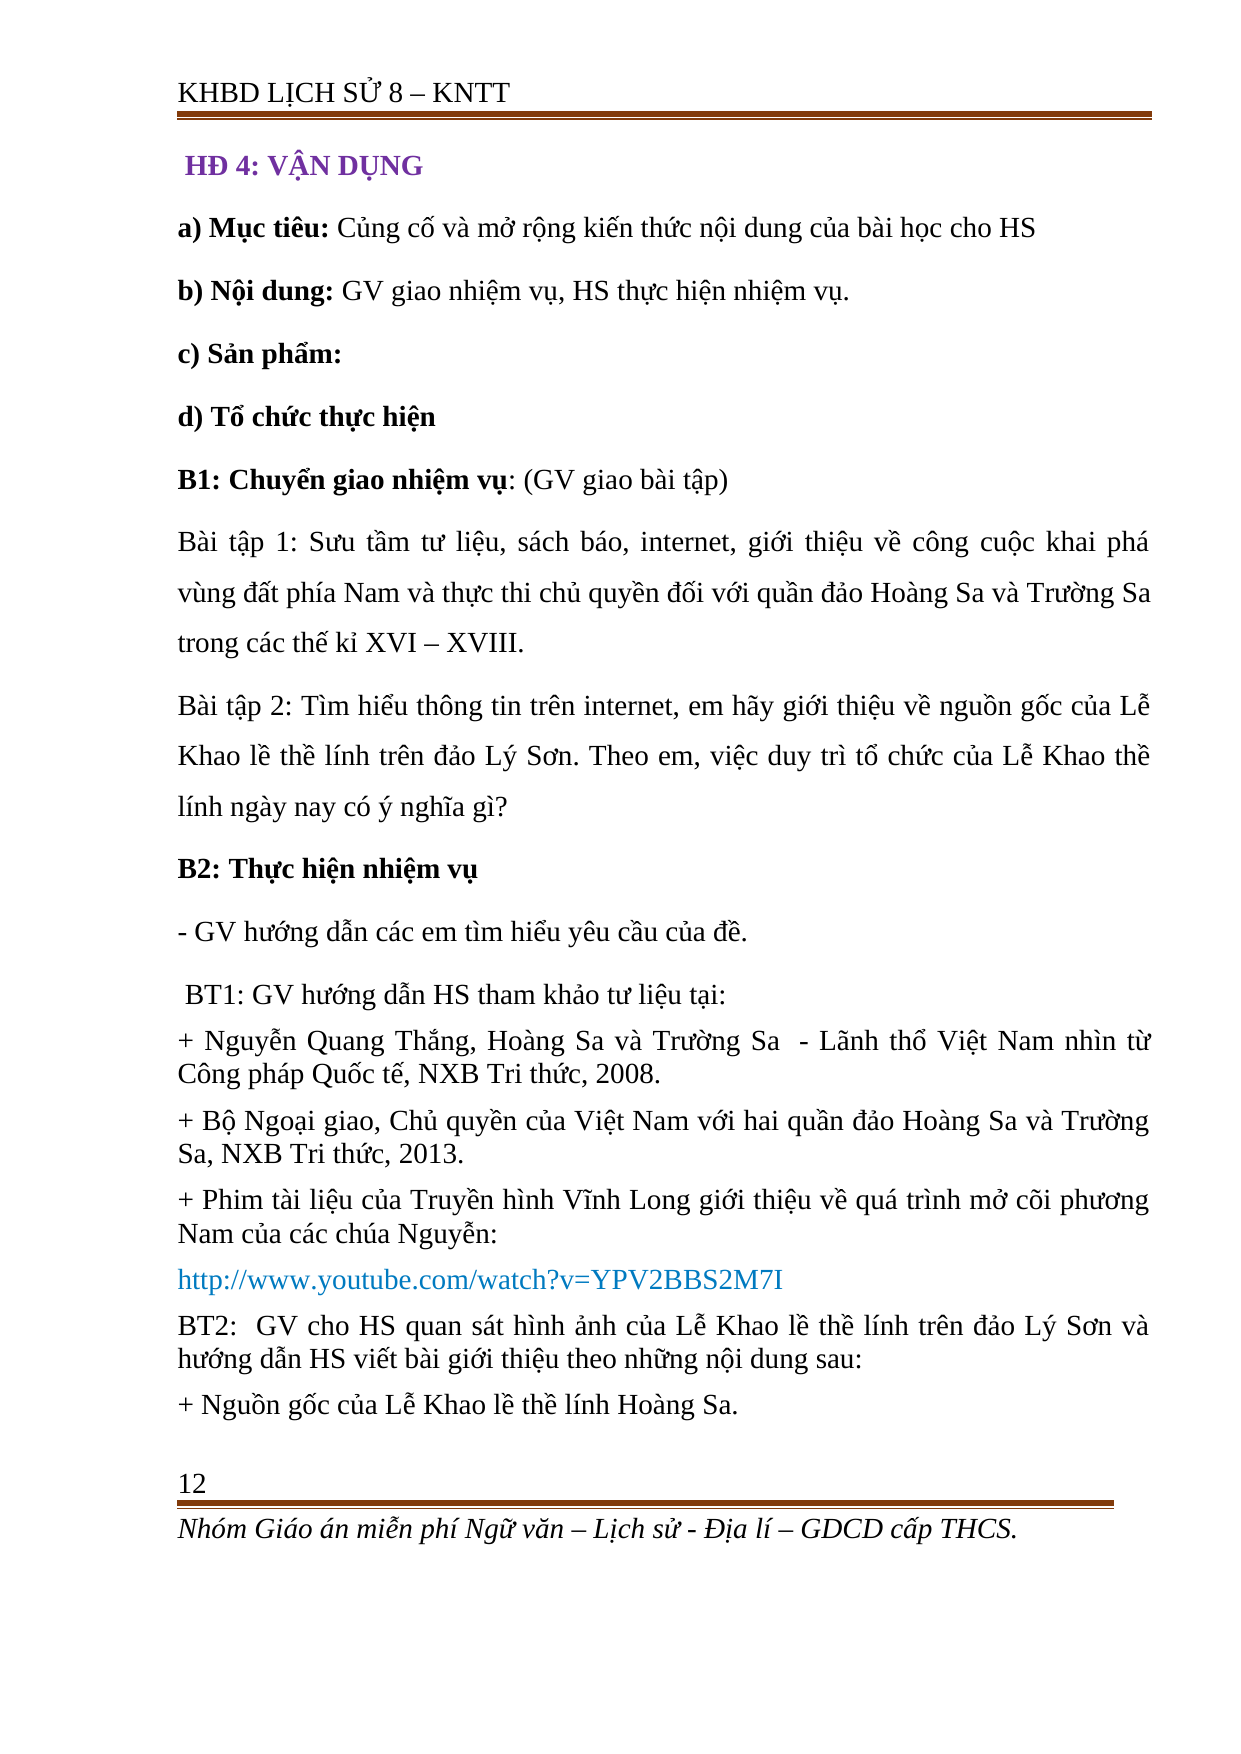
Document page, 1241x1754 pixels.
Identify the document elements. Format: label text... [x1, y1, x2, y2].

text + Phim tài liệu của Truyền hình Vĩnh Long giới thiệu về quá trình mở cõi phương Nam của các chúa Nguyễn: [177, 1182, 1152, 1249]
text b) Nội dung: GV giao nhiệm vụ, HS thực hiện nhiệm vụ. [177, 273, 1152, 307]
text + Nguồn gốc của Lễ Khao lề thề lính Hoàng Sa. [177, 1387, 1152, 1421]
text + Nguyễn Quang Thắng, Hoàng Sa và Trường Sa - Lãnh thổ Việt Nam nhìn từ Công pháp Quốc tế, NXB Tri thức, 2008. [177, 1023, 1152, 1090]
text BT2: GV cho HS quan sát hình ảnh của Lễ Khao lề thề lính trên đảo Lý Sơn và hướng dẫn HS viết bài giới thiệu theo những nội dung sau: [177, 1308, 1152, 1375]
text B2: Thực hiện nhiệm vụ [177, 851, 1152, 885]
text B1: Chuyển giao nhiệm vụ: (GV giao bài tập) [177, 462, 1152, 495]
text + Bộ Ngoại giao, Chủ quyền của Việt Nam với hai quần đảo Hoàng Sa và Trường Sa, NXB Tri thức, 2013. [177, 1103, 1152, 1170]
text BT1: GV hướng dẫn HS tham khảo tư liệu tại: [177, 977, 1152, 1011]
text c) Sản phẩm: [177, 336, 1152, 370]
text a) Mục tiêu: Củng cố và mở rộng kiến thức nội dung của bài học cho HS [177, 211, 1152, 244]
text - GV hướng dẫn các em tìm hiểu yêu cầu của đề. [177, 914, 1152, 948]
text Bài tập 1: Sưu tầm tư liệu, sách báo, internet, giới thiệu về công cuộc khai phá vùng đất phía Nam và thực thi chủ quyền đối với quần đảo Hoàng Sa và Trường Sa trong các thế kỉ XVI – XVIII. [177, 524, 1152, 659]
text http://www.youtube.com/watch?v=YPV2BBS2M7I [177, 1262, 1152, 1295]
text HĐ 4: VẬN DỤNG [177, 148, 1152, 181]
text Bài tập 2: Tìm hiểu thông tin trên internet, em hãy giới thiệu về nguồn gốc của Lễ Khao lề thề lính trên đảo Lý Sơn. Theo em, việc duy trì tổ chức của Lễ Khao thề lính ngày nay có ý nghĩa gì? [177, 688, 1152, 822]
text d) Tổ chức thực hiện [177, 399, 1152, 432]
